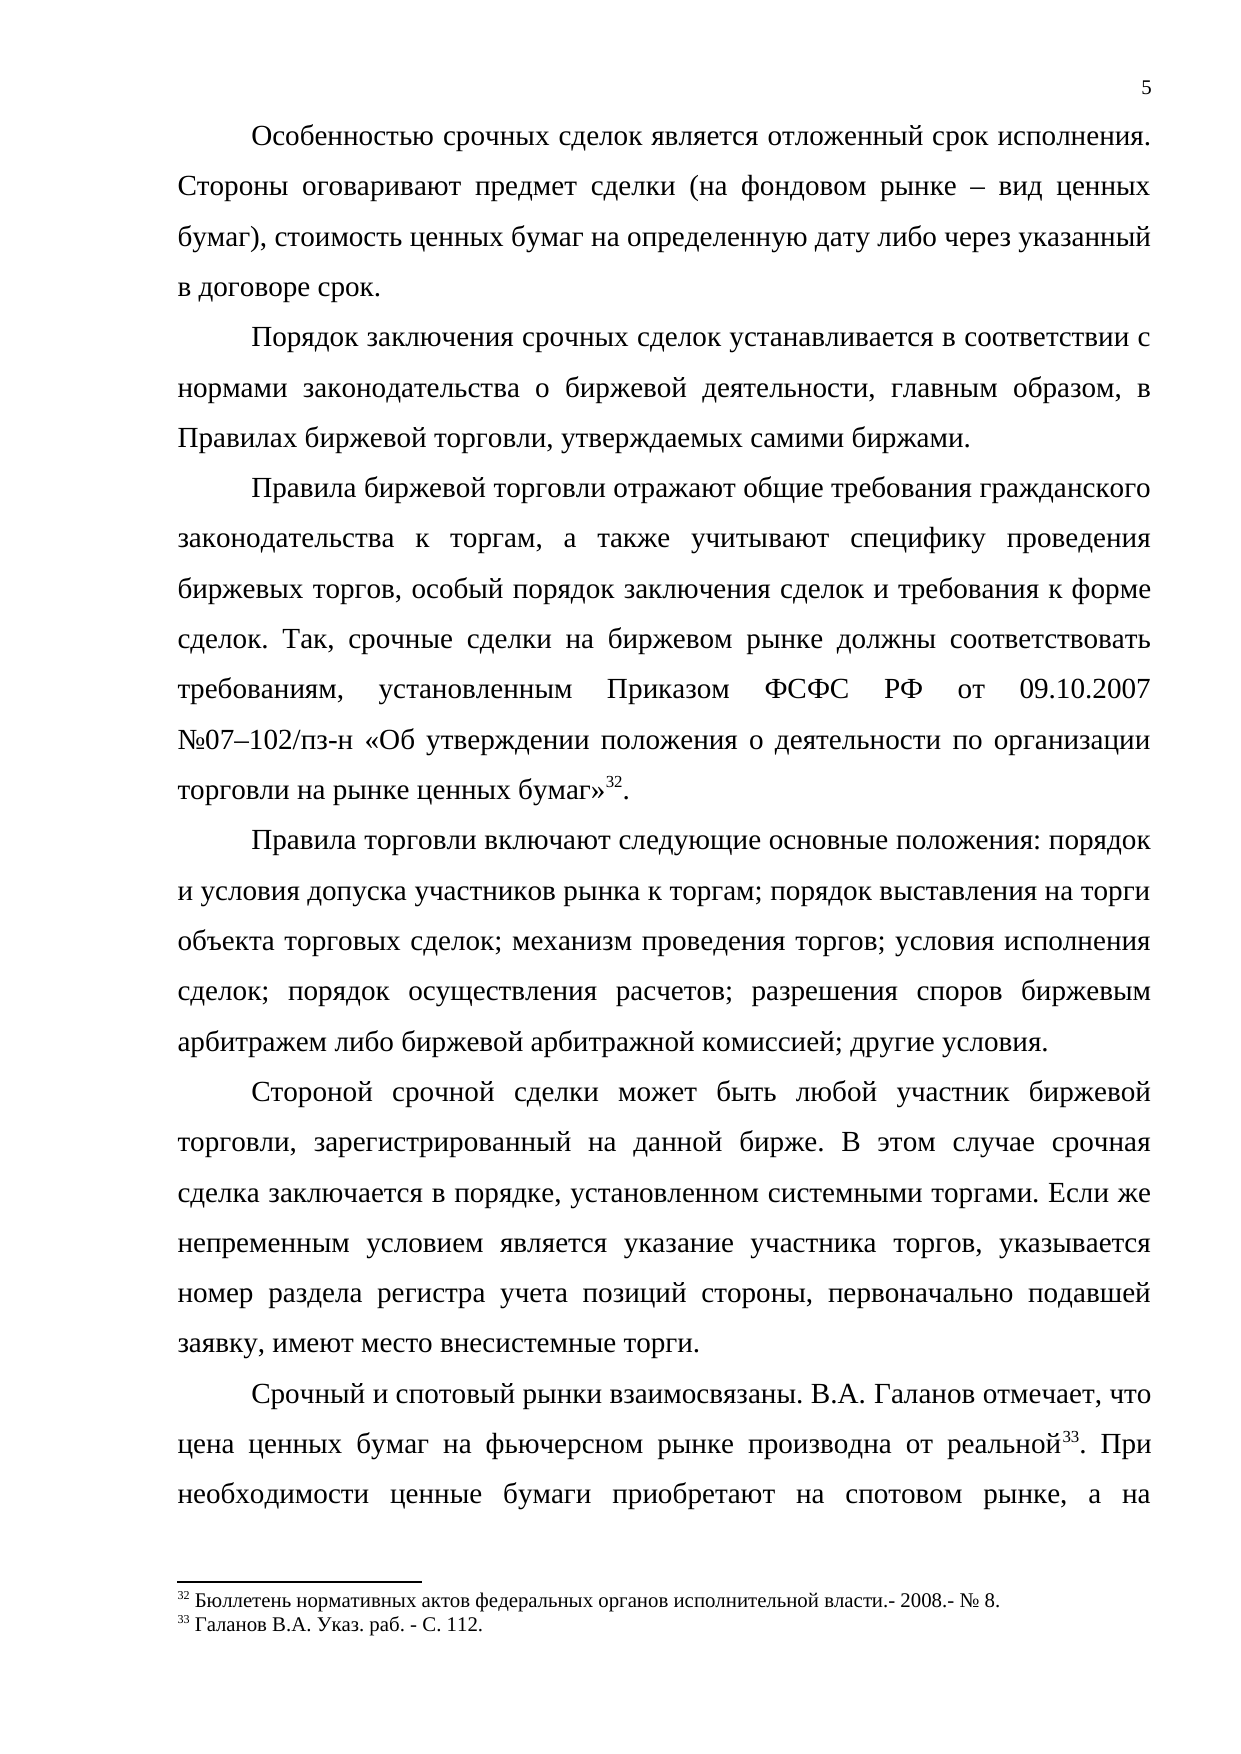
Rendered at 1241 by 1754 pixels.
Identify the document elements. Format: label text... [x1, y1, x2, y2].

text Правила торговли включают следующие основные положения: порядок и условия допуска участников рынка к торгам; порядок выставления на торги объекта торговых сделок; механизм проведения торгов; условия исполнения сделок; порядок осуществления расчетов; разрешения споров биржевым арбитражем либо биржевой арбитражной комиссией; другие условия. [177, 822, 1152, 1057]
text Порядок заключения срочных сделок устанавливается в соответствии с нормами законодательства о биржевой деятельности, главным образом, в Правилах биржевой торговли, утверждаемых самими биржами. [177, 319, 1152, 453]
text Стороной срочной сделки может быть любой участник биржевой торговли, зарегистрированный на данной бирже. В этом случае срочная сделка заключается в порядке, установленном системными торгами. Если же непременным условием является указание участника торгов, указывается номер раздела регистра учета позиций стороны, первоначально подавшей заявку, имеют место внесистемные торги. [177, 1074, 1152, 1359]
text Правила биржевой торговли отражают общие требования гражданского законодательства к торгам, а также учитывают специфику проведения биржевых торгов, особый порядок заключения сделок и требования к форме сделок. Так, срочные сделки на биржевом рынке должны соответствовать требованиям, установленным Приказом ФСФС РФ от 09.10.2007 №07–102/пз-н «Об утверждении положения о деятельности по организации торговли на рынке ценных бумаг». [177, 470, 1152, 806]
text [177, 1376, 1152, 1510]
text Особенностью срочных сделок является отложенный срок исполнения. Стороны оговаривают предмет сделки (на фондовом рынке – вид ценных бумаг), стоимость ценных бумаг на определенную дату либо через указанный в договоре срок. [177, 118, 1152, 303]
